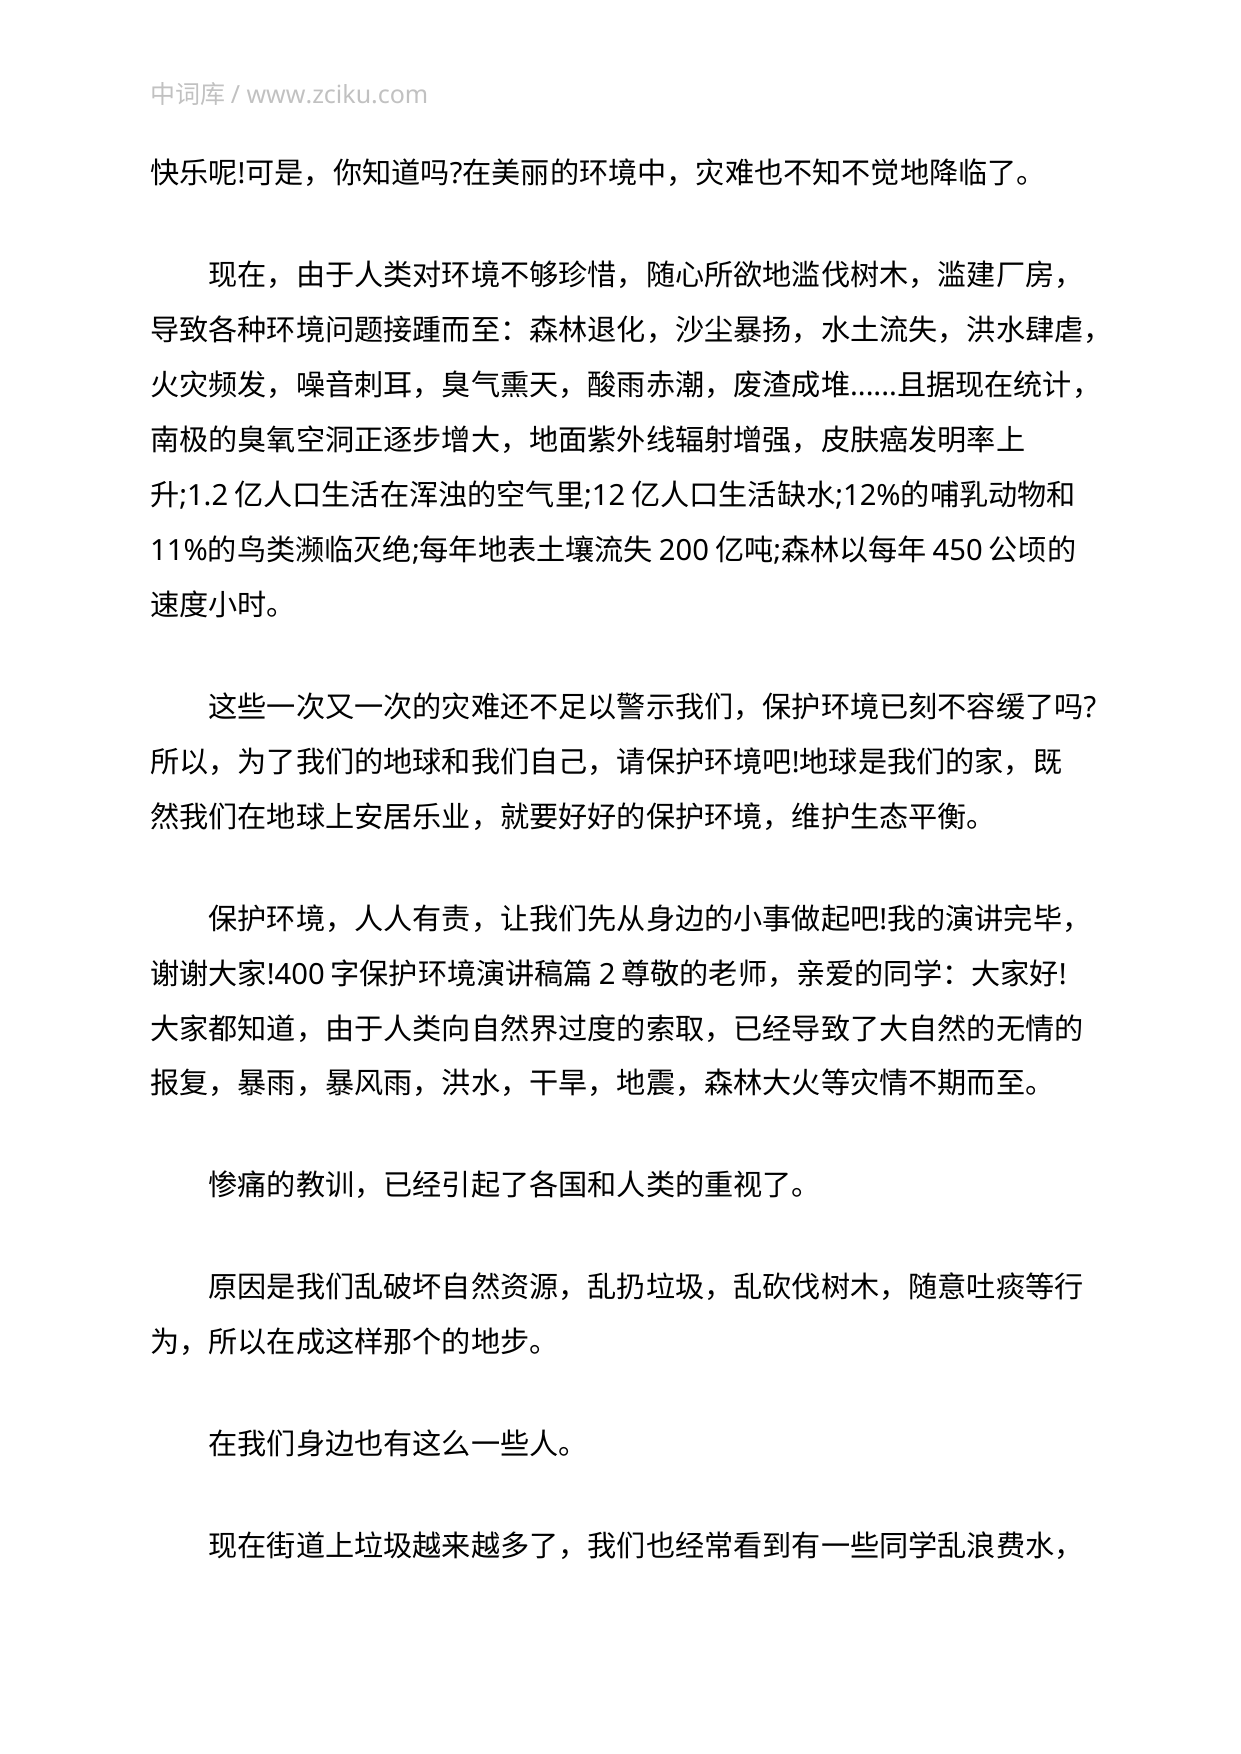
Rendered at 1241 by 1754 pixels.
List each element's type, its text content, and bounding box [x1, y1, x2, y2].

text 在我们身边也有这么一些人。 [150, 1420, 1090, 1463]
text 保护环境，人人有责，让我们先从身边的小事做起吧!我的演讲完毕，谢谢大家!400字保护环境演讲稿篇2尊敬的老师，亲爱的同学：大家好!大家都知道，由于人类向自然界过度的索取，已经导致了大自然的无情的报复，暴雨，暴风雨，洪水，干旱，地震，森林大火等灾情不期而至。 [150, 895, 1090, 1102]
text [150, 1522, 1090, 1564]
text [150, 150, 1090, 192]
text 原因是我们乱破坏自然资源，乱扔垃圾，乱砍伐树木，随意吐痰等行为，所以在成这样那个的地步。 [150, 1264, 1090, 1361]
text 惨痛的教训，已经引起了各国和人类的重视了。 [150, 1162, 1090, 1204]
text 这些一次又一次的灾难还不足以警示我们，保护环境已刻不容缓了吗?所以，为了我们的地球和我们自己，请保护环境吧!地球是我们的家，既然我们在地球上安居乐业，就要好好的保护环境，维护生态平衡。 [150, 683, 1090, 836]
text 现在，由于人类对环境不够珍惜，随心所欲地滥伐树木，滥建厂房，导致各种环境问题接踵而至：森林退化，沙尘暴扬，水土流失，洪水肆虐，火灾频发，噪音刺耳，臭气熏天，酸雨赤潮，废渣成堆......且据现在统计，南极的臭氧空洞正逐步增大，地面紫外线辐射增强，皮肤癌发明率上升;1.2亿人口生活在浑浊的空气里;12亿人口生活缺水;12%的哺乳动物和11%的鸟类濒临灭绝;每年地表土壤流失200亿吨;森林以每年450公顷的速度小时。 [150, 252, 1090, 624]
